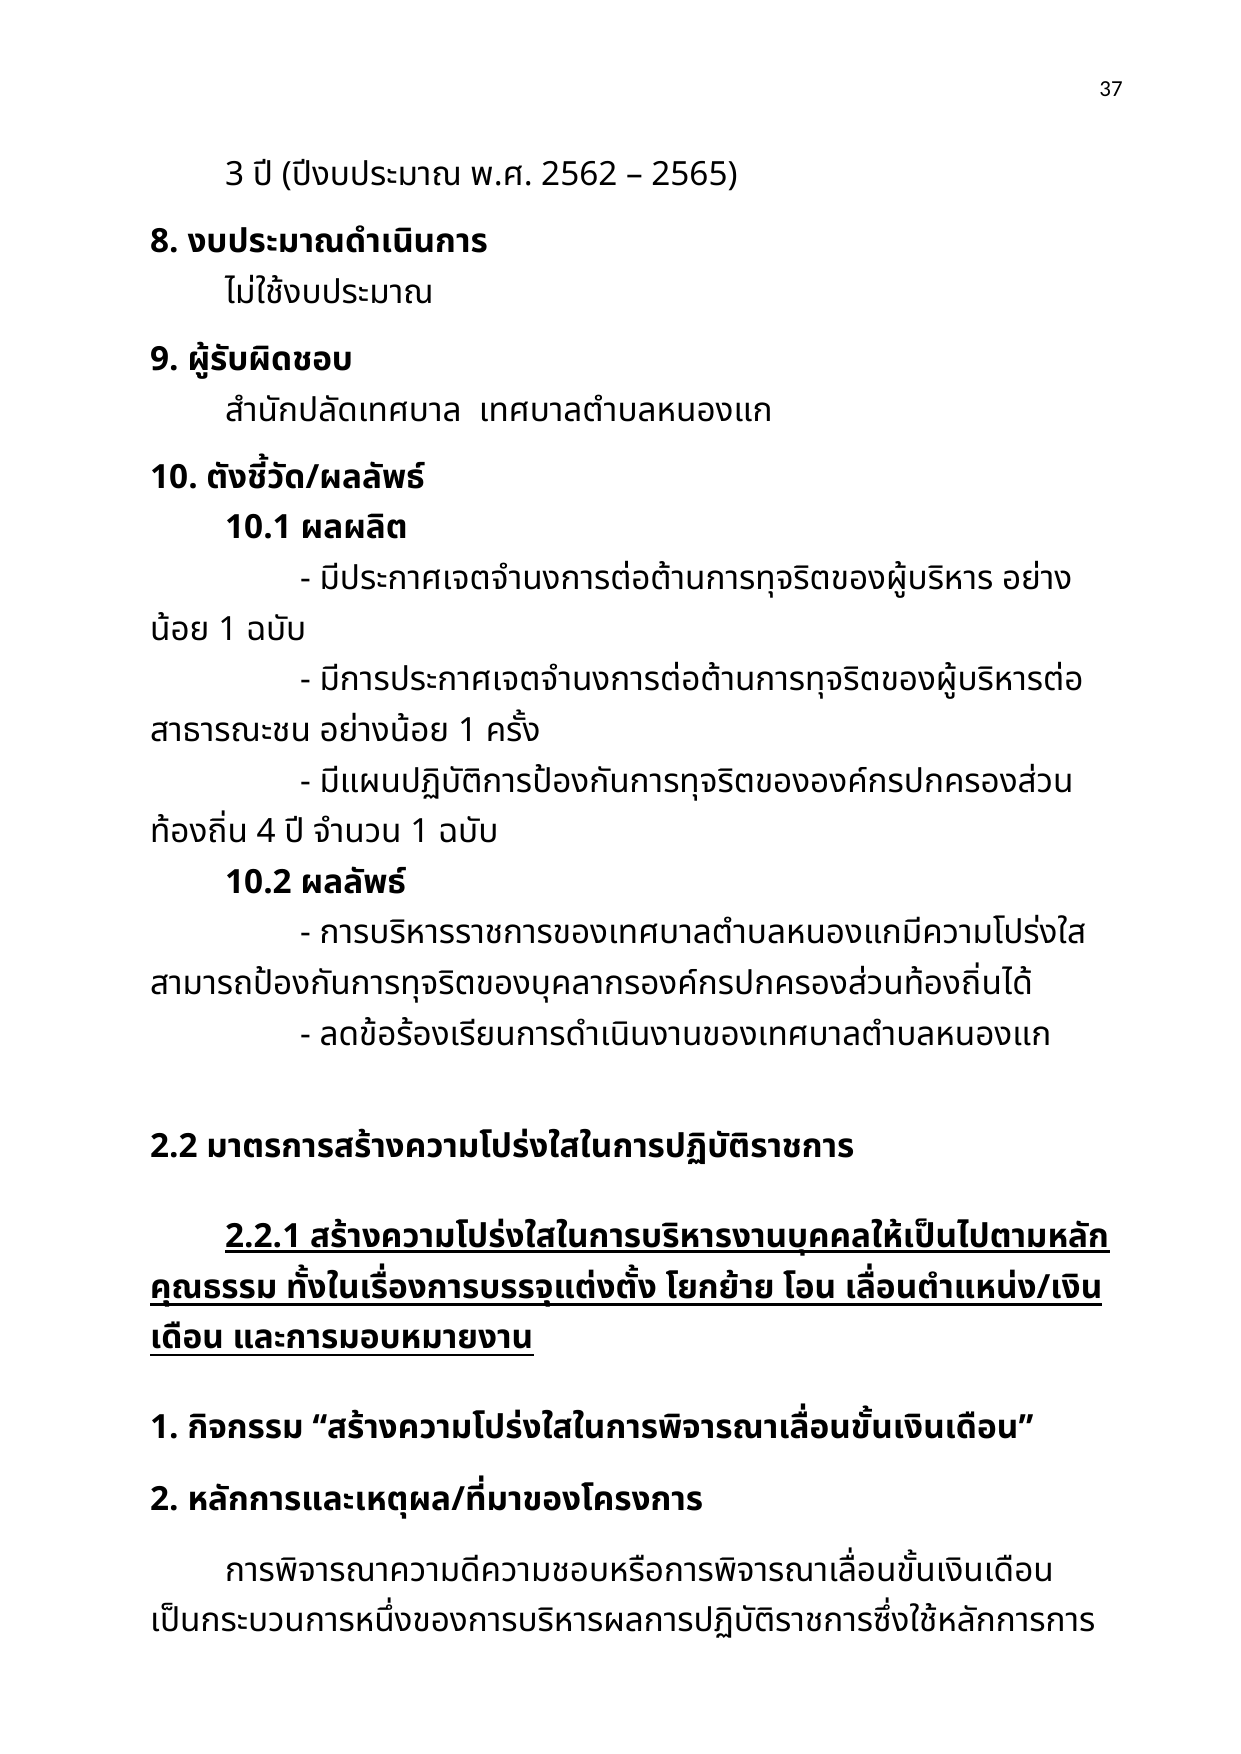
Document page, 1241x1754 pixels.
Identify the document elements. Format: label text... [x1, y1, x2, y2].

text - มีการประกาศเจตจำนงการต่อต้านการทุจริตของผู้บริหารต่อสาธารณะชน อย่างน้อย 1 ครั้ง [150, 655, 1122, 756]
text 1. กิจกรรม “สร้างความโปร่งใสในการพิจารณาเลื่อนขั้นเงินเดือน” [150, 1403, 1122, 1454]
text 10.2 ผลลัพธ์ [150, 858, 1122, 908]
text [150, 1546, 1122, 1647]
text - มีแผนปฏิบัติการป้องกันการทุจริตขององค์กรปกครองส่วนท้องถิ่น 4 ปี จำนวน 1 ฉบับ [150, 756, 1122, 858]
text 2.2 มาตรการสร้างความโปร่งใสในการปฏิบัติราชการ [150, 1122, 1122, 1173]
text ไม่ใช้งบประมาณ [150, 268, 1122, 318]
text 10. ตังชี้วัด/ผลลัพธ์ [150, 453, 1122, 503]
text 2. หลักการและเหตุผล/ที่มาของโครงการ [150, 1474, 1122, 1525]
text - การบริหารราชการของเทศบาลตำบลหนองแกมีความโปร่งใส สามารถป้องกันการทุจริตของบุคลากรองค์กรปกครองส่วนท้องถิ่นได้ [150, 908, 1122, 1009]
text 8. งบประมาณดำเนินการ [150, 217, 1122, 268]
text 9. ผู้รับผิดชอบ [150, 335, 1122, 386]
text - มีประกาศเจตจำนงการต่อต้านการทุจริตของผู้บริหาร อย่างน้อย 1 ฉบับ [150, 554, 1122, 655]
text สำนักปลัดเทศบาล เทศบาลตำบลหนองแก [150, 386, 1122, 436]
text - ลดข้อร้องเรียนการดำเนินงานของเทศบาลตำบลหนองแก [150, 1009, 1122, 1060]
text 3 ปี (ปีงบประมาณ พ.ศ. 2562 – 2565) [150, 150, 1122, 201]
text 2.2.1 สร้างความโปร่งใสในการบริหารงานบุคคลให้เป็นไปตามหลักคุณธรรม ทั้งในเรื่องการบรรจุแต่งตั้ง โยกย้าย โอน เลื่อนตำแหน่ง/เงินเดือน และการมอบหมายงาน [150, 1212, 1122, 1364]
text 10.1 ผลผลิต [150, 503, 1122, 554]
